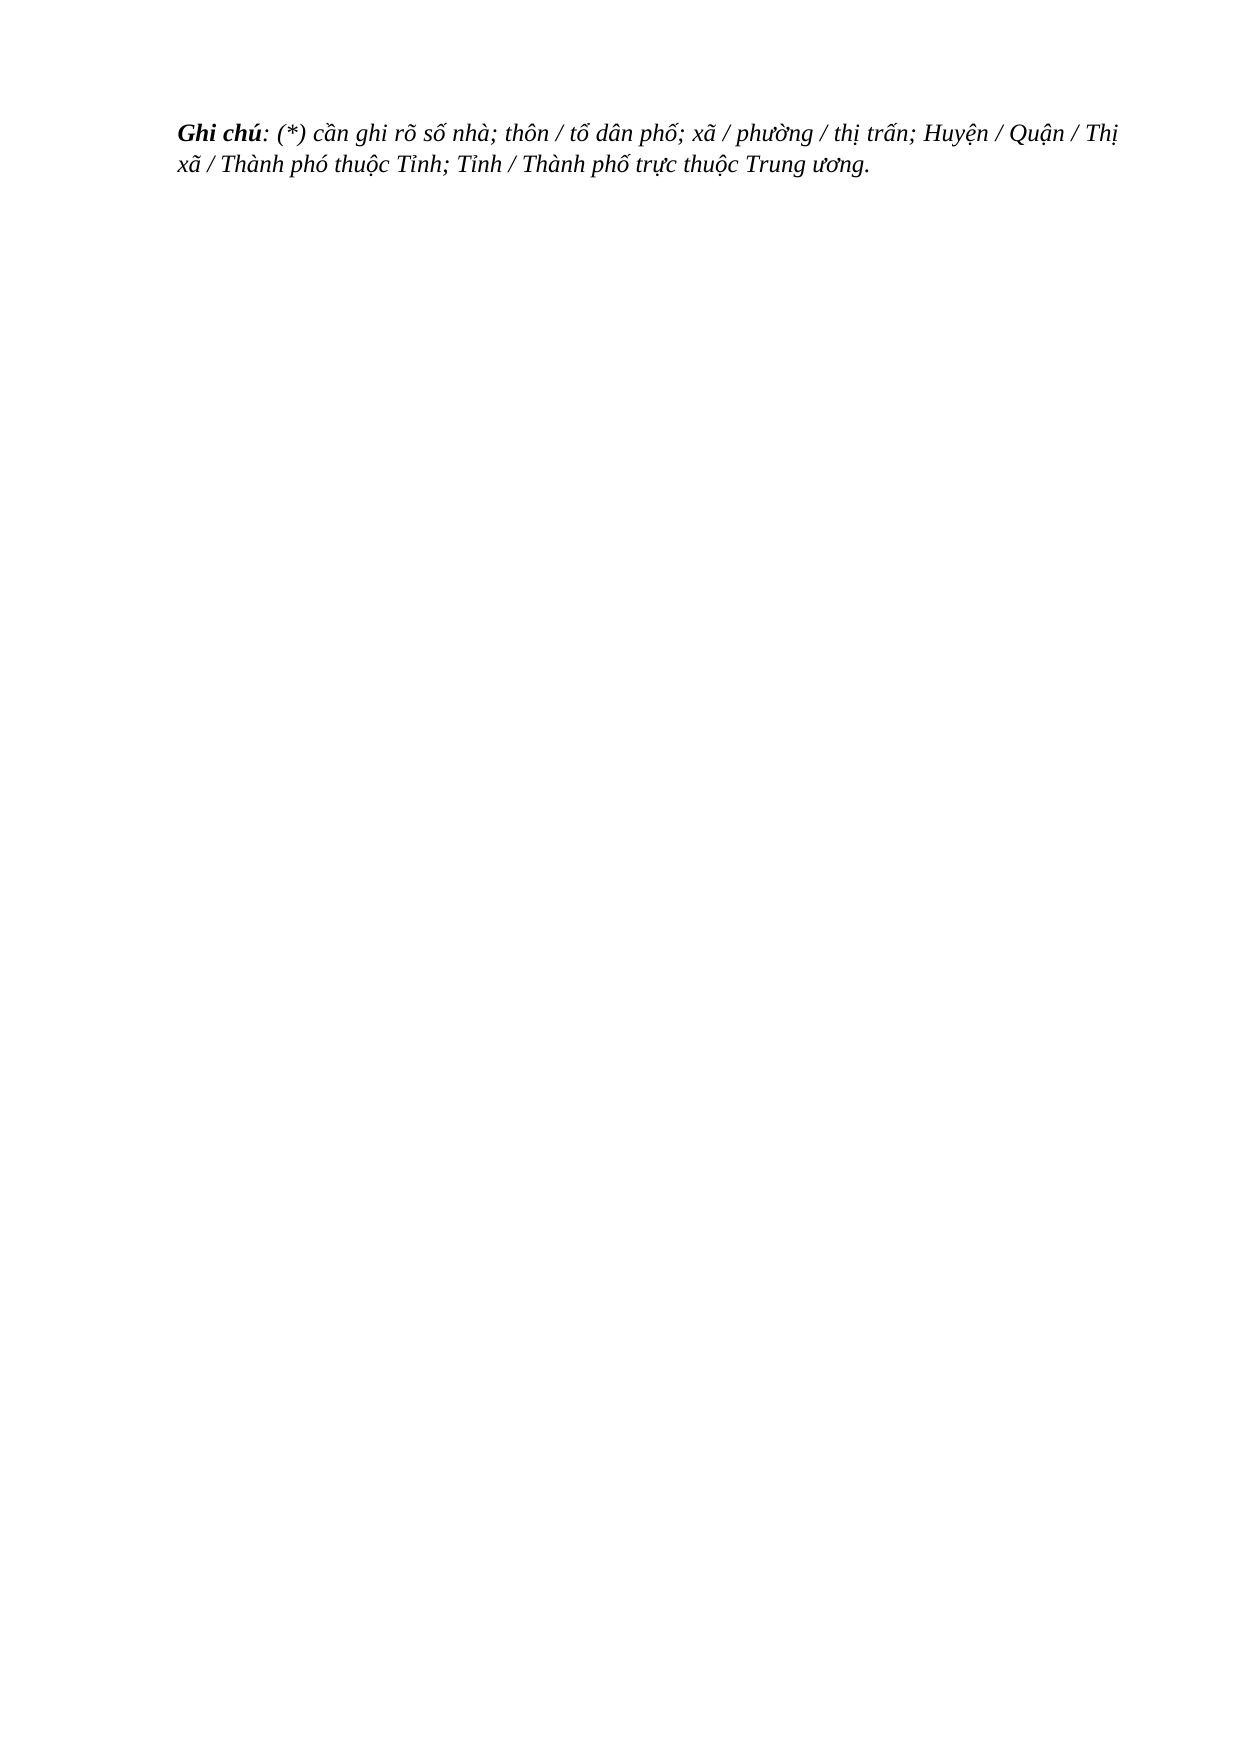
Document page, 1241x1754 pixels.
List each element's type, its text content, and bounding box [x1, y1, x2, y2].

text Ghi chú: (*) cần ghi rõ số nhà; thôn / tổ dân phố; xã / phường / thị trấn; Huyện / Quận / Thị xã / Thành phó thuộc Tỉnh; Tỉnh / Thành phố trực thuộc Trung ương. [177, 118, 1122, 178]
